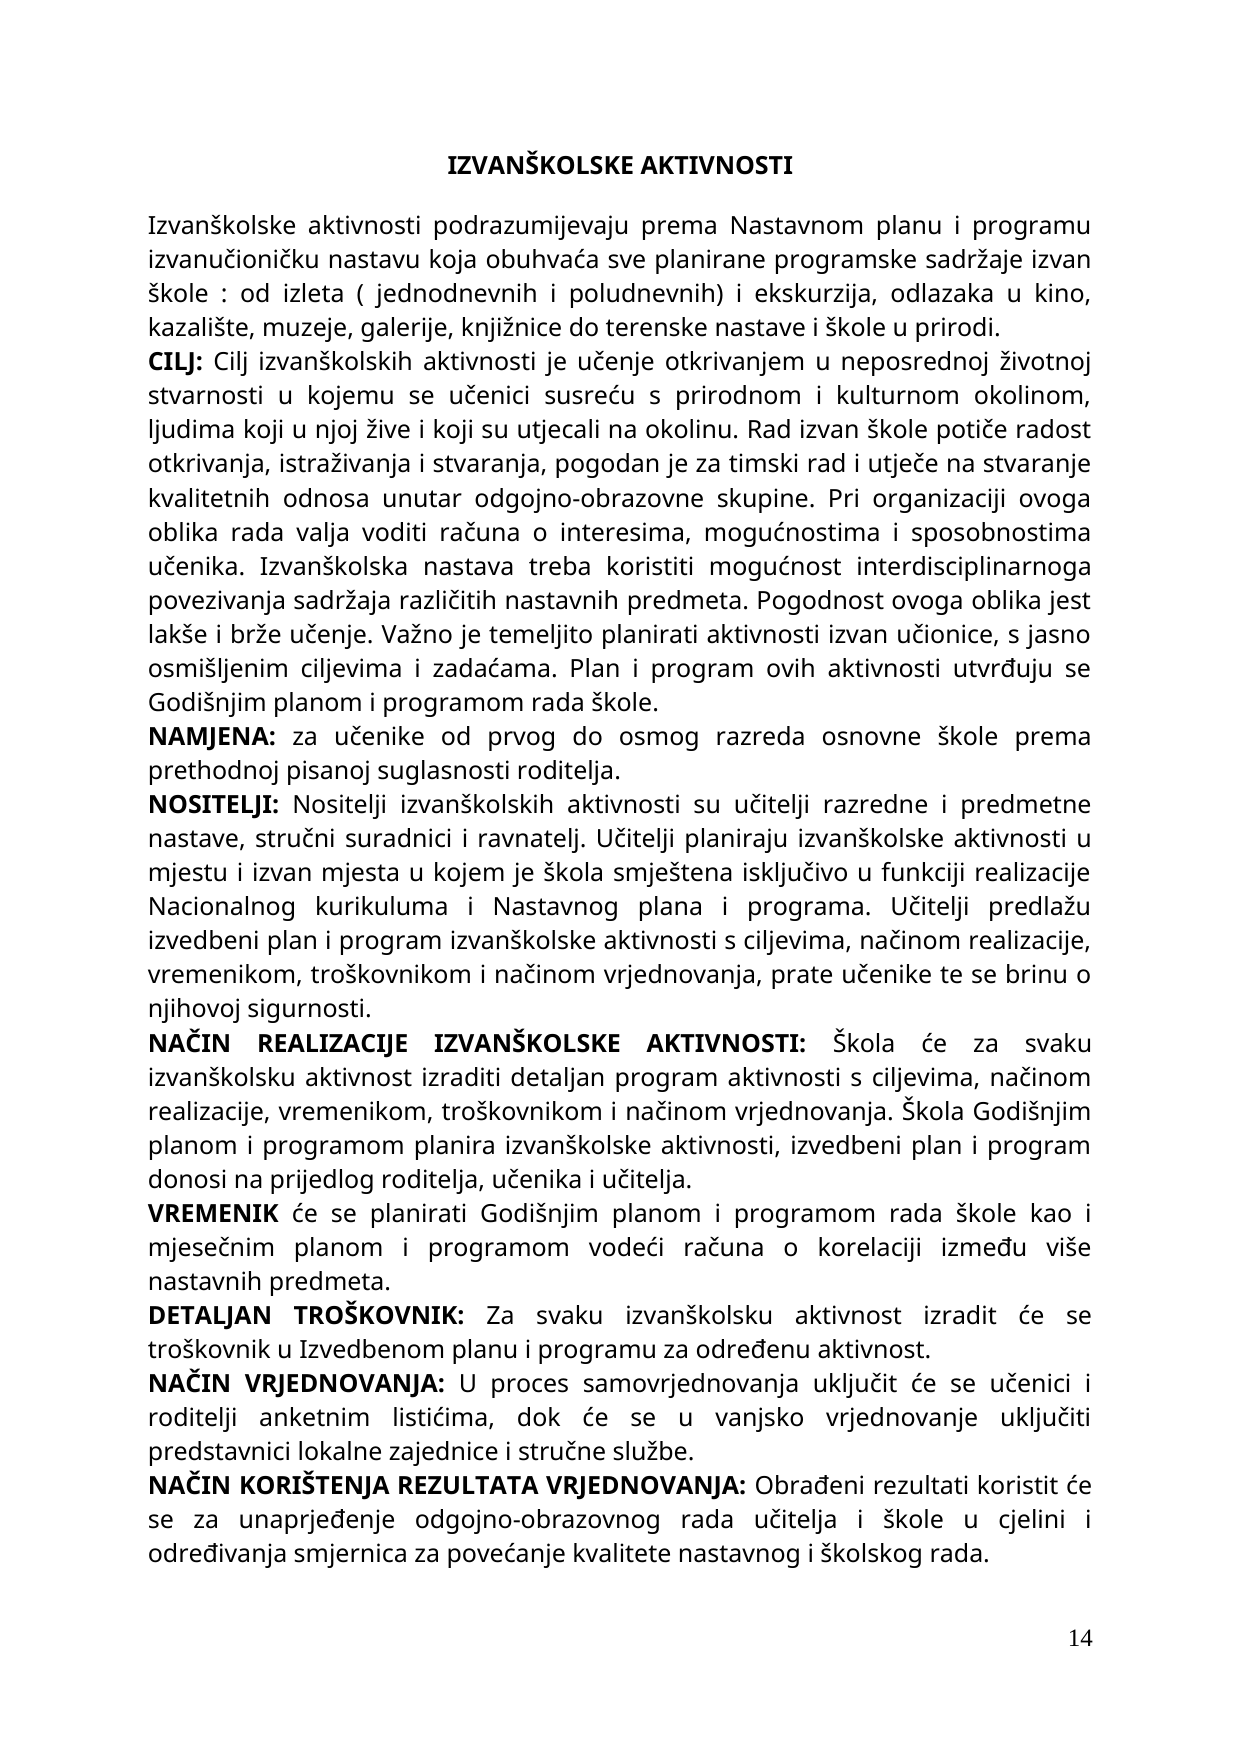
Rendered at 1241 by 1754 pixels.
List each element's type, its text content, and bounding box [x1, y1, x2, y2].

text NAČIN VRJEDNOVANJA: U proces samovrjednovanja uključit će se učenici i roditelji anketnim listićima, dok će se u vanjsko vrjednovanje uključiti predstavnici lokalne zajednice i stručne službe. [148, 1366, 1092, 1468]
text CILJ: Cilj izvanškolskih aktivnosti je učenje otkrivanjem u neposrednoj životnoj stvarnosti u kojemu se učenici susreću s prirodnom i kulturnom okolinom, ljudima koji u njoj žive i koji su utjecali na okolinu. Rad izvan škole potiče radost otkrivanja, istraživanja i stvaranja, pogodan je za timski rad i utječe na stvaranje kvalitetnih odnosa unutar odgojno-obrazovne skupine. Pri organizaciji ovoga oblika rada valja voditi računa o interesima, mogućnostima i sposobnostima učenika. Izvanškolska nastava treba koristiti mogućnost interdisciplinarnoga povezivanja sadržaja različitih nastavnih predmeta. Pogodnost ovoga oblika jest lakše i brže učenje. Važno je temeljito planirati aktivnosti izvan učionice, s jasno osmišljenim ciljevima i zadaćama. Plan i program ovih aktivnosti utvrđuju se Godišnjim planom i programom rada škole. [148, 344, 1092, 719]
text NAČIN REALIZACIJE IZVANŠKOLSKE AKTIVNOSTI: Škola će za svaku izvanškolsku aktivnost izraditi detaljan program aktivnosti s ciljevima, načinom realizacije, vremenikom, troškovnikom i načinom vrjednovanja. Škola Godišnjim planom i programom planira izvanškolske aktivnosti, izvedbeni plan i program donosi na prijedlog roditelja, učenika i učitelja. [148, 1025, 1092, 1196]
text IZVANŠKOLSKE AKTIVNOSTI [148, 148, 1092, 182]
text VREMENIK će se planirati Godišnjim planom i programom rada škole kao i mjesečnim planom i programom vodeći računa o korelaciji između više nastavnih predmeta. [148, 1196, 1092, 1298]
text DETALJAN TROŠKOVNIK: Za svaku izvanškolsku aktivnost izradit će se troškovnik u Izvedbenom planu i programu za određenu aktivnost. [148, 1298, 1092, 1366]
text Izvanškolske aktivnosti podrazumijevaju prema Nastavnom planu i programu izvanučioničku nastavu koja obuhvaća sve planirane programske sadržaje izvan škole : od izleta ( jednodnevnih i poludnevnih) i ekskurzija, odlazaka u kino, kazalište, muzeje, galerije, knjižnice do terenske nastave i škole u prirodi. [148, 208, 1092, 344]
text NAMJENA: za učenike od prvog do osmog razreda osnovne škole prema prethodnoj pisanoj suglasnosti roditelja. [148, 719, 1092, 787]
text NOSITELJI: Nositelji izvanškolskih aktivnosti su učitelji razredne i predmetne nastave, stručni suradnici i ravnatelj. Učitelji planiraju izvanškolske aktivnosti u mjestu i izvan mjesta u kojem je škola smještena isključivo u funkciji realizacije Nacionalnog kurikuluma i Nastavnog plana i programa. Učitelji predlažu izvedbeni plan i program izvanškolske aktivnosti s ciljevima, načinom realizacije, vremenikom, troškovnikom i načinom vrjednovanja, prate učenike te se brinu o njihovoj sigurnosti. [148, 787, 1092, 1025]
text NAČIN KORIŠTENJA REZULTATA VRJEDNOVANJA: Obrađeni rezultati koristit će se za unaprjeđenje odgojno-obrazovnog rada učitelja i škole u cjelini i određivanja smjernica za povećanje kvalitete nastavnog i školskog rada. [148, 1468, 1092, 1570]
